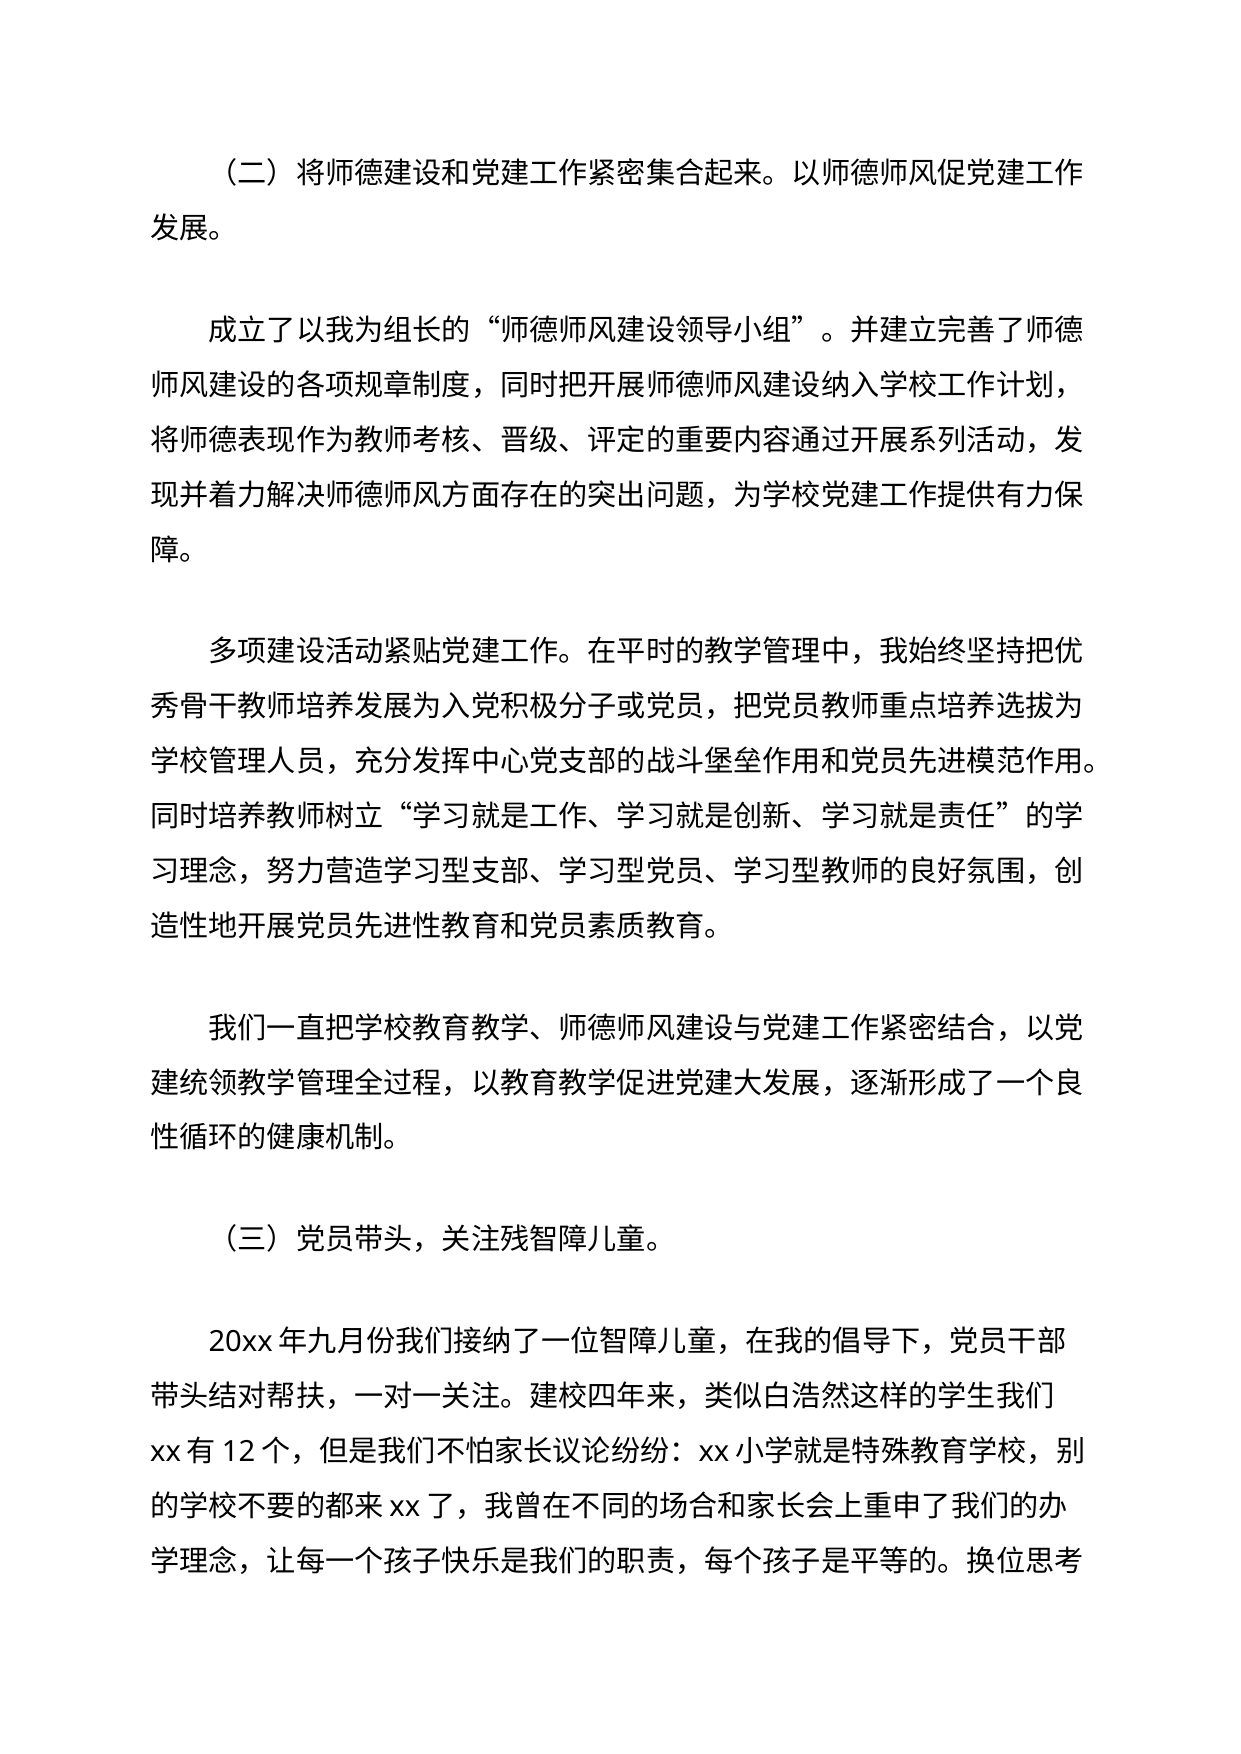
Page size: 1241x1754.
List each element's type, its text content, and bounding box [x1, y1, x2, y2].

text 成立了以我为组长的“师德师风建设领导小组”。并建立完善了师德师风建设的各项规章制度，同时把开展师德师风建设纳入学校工作计划，将师德表现作为教师考核、晋级、评定的重要内容通过开展系列活动，发现并着力解决师德师风方面存在的突出问题，为学校党建工作提供有力保障。 [150, 307, 1090, 568]
text 多项建设活动紧贴党建工作。在平时的教学管理中，我始终坚持把优秀骨干教师培养发展为入党积极分子或党员，把党员教师重点培养选拔为学校管理人员，充分发挥中心党支部的战斗堡垒作用和党员先进模范作用。同时培养教师树立“学习就是工作、学习就是创新、学习就是责任”的学习理念，努力营造学习型支部、学习型党员、学习型教师的良好氛围，创造性地开展党员先进性教育和党员素质教育。 [150, 628, 1090, 945]
text （三）党员带头，关注残智障儿童。 [150, 1216, 1090, 1258]
text （二）将师德建设和党建工作紧密集合起来。以师德师风促党建工作发展。 [150, 150, 1090, 247]
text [150, 1318, 1090, 1580]
text 我们一直把学校教育教学、师德师风建设与党建工作紧密结合，以党建统领教学管理全过程，以教育教学促进党建大发展，逐渐形成了一个良性循环的健康机制。 [150, 1004, 1090, 1156]
